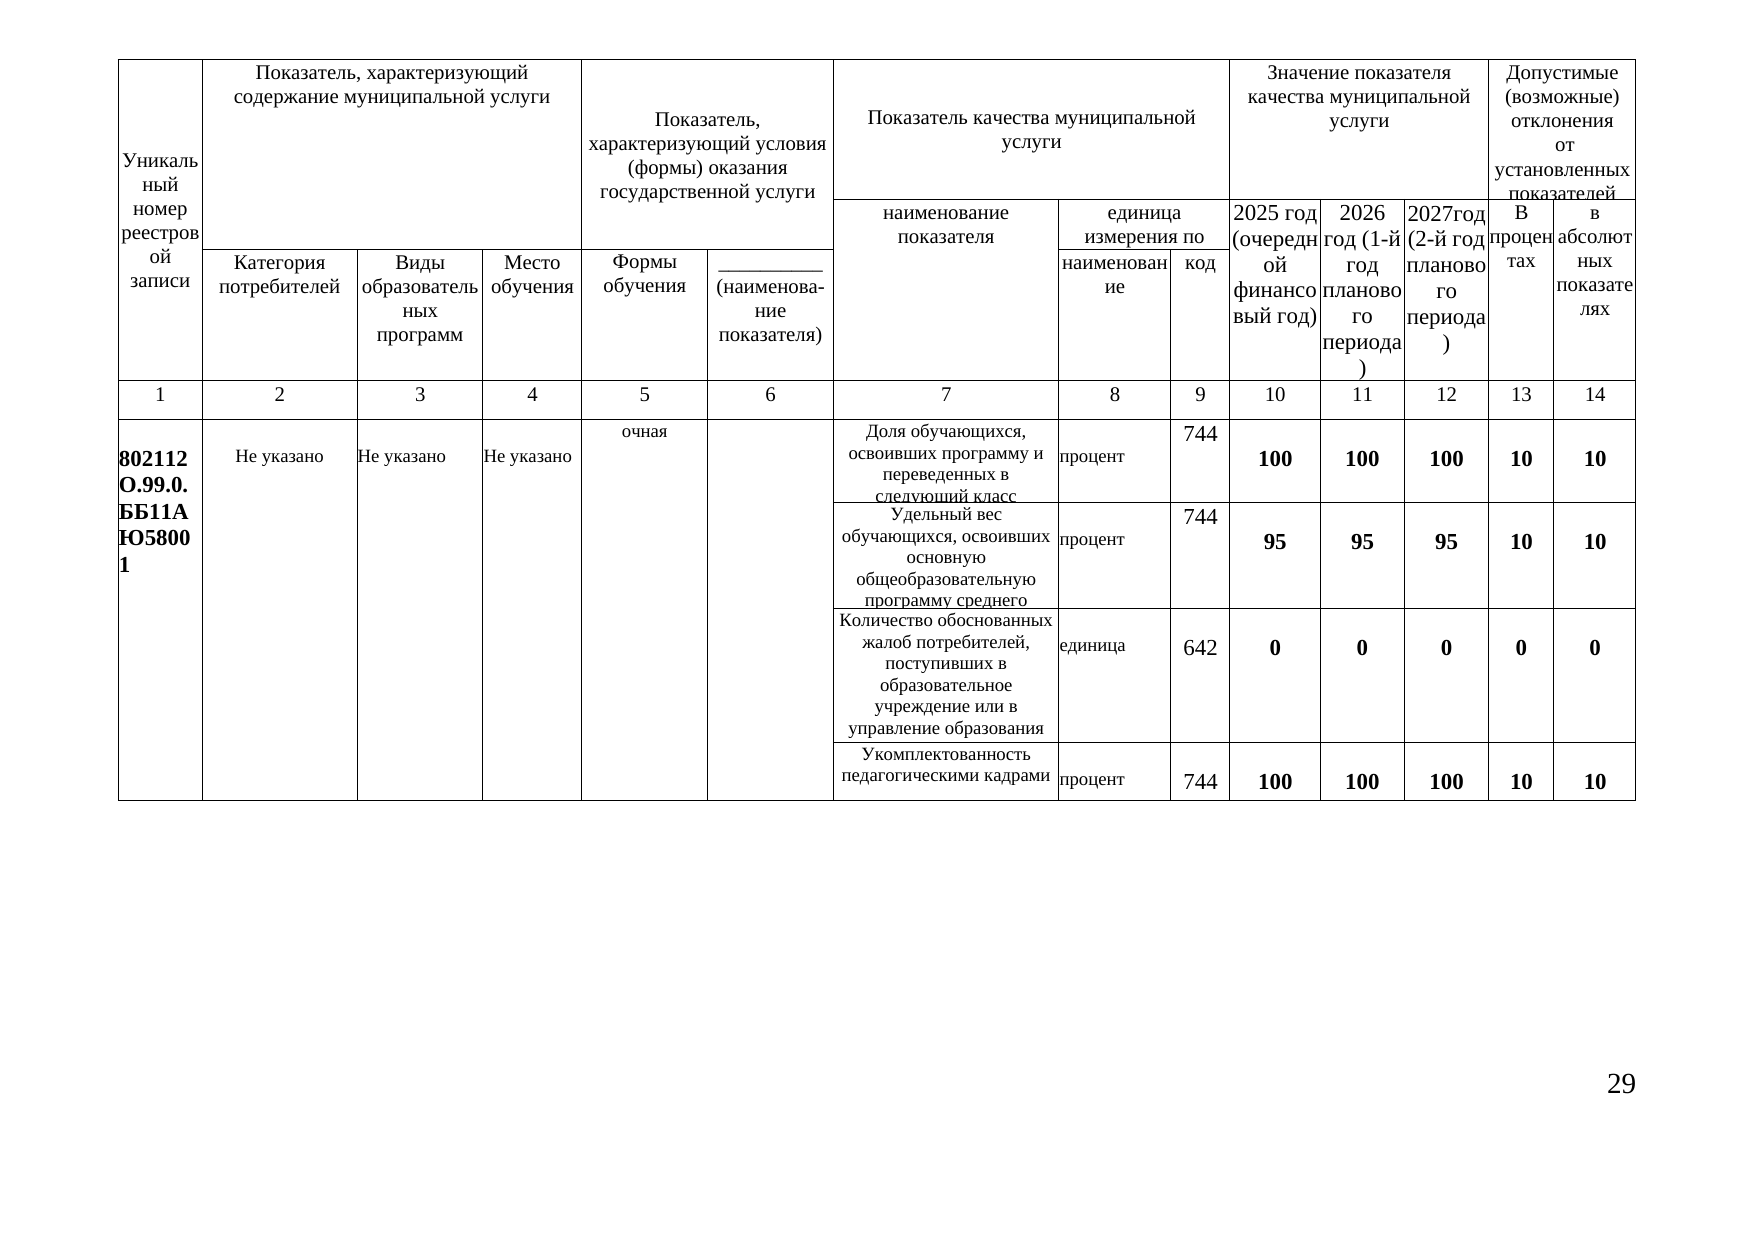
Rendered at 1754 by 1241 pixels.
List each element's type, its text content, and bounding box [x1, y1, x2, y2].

table_cell 1 [119, 381, 202, 419]
table_cell очная [582, 420, 707, 799]
table_cell 0 [1230, 609, 1320, 742]
table_cell 8 [1059, 381, 1170, 419]
table_cell Укомплектованность педагогическими кадрами [834, 743, 1058, 799]
table_cell Доля обучающихся, освоивших программу и переведенных в следующий класс обучающихся, переведенных в следующий класс [834, 420, 1058, 502]
table_cell код [1171, 250, 1229, 380]
table_cell 744 [1171, 743, 1229, 799]
table_cell в абсолютных показателях [1554, 200, 1635, 380]
table_cell 95 [1321, 503, 1404, 608]
table_cell Виды образовательных программ [358, 250, 482, 380]
table_cell 9 [1171, 381, 1229, 419]
table_cell __________ (наименова- ние показателя) [708, 250, 833, 380]
table_header Значение показателя качества муниципальной услуги [1230, 60, 1488, 199]
table_cell 0 [1321, 609, 1404, 742]
table_cell 10 [1554, 743, 1635, 799]
table_header Показатель, характеризующий условия (формы) оказания государственной услуги [582, 60, 833, 249]
table_cell 2 [203, 381, 357, 419]
table_cell 14 [1554, 381, 1635, 419]
table_cell 13 [1489, 381, 1553, 419]
table_cell 802112О.99.0.ББ11АЮ58001 [119, 420, 202, 799]
table_cell 0 [1554, 609, 1635, 742]
table_cell 100 [1230, 420, 1320, 502]
table_cell единица [1059, 609, 1170, 742]
table_cell 642 [1171, 609, 1229, 742]
table_cell процент [1059, 743, 1170, 799]
table_cell 0 [1405, 609, 1488, 742]
table_cell 7 [834, 381, 1058, 419]
table_cell 2027год (2-й год планового периода) [1405, 200, 1488, 380]
table_cell 5 [582, 381, 707, 419]
table_cell 10 [1230, 381, 1320, 419]
table_header Показатель качества муниципальной услуги [834, 60, 1229, 199]
table_cell 100 [1230, 743, 1320, 799]
table_cell 100 [1321, 743, 1404, 799]
table_cell Удельный вес обучающихся, освоивших основную общеобразовательную программу среднего общего образования [834, 503, 1058, 608]
table_cell 10 [1489, 743, 1553, 799]
table_cell 4 [483, 381, 581, 419]
table_cell 744 [1171, 420, 1229, 502]
table_cell Количество обоснованных жалоб потребителей, поступивших в образовательное учреждение или в управление образования вышестоящий орган, по которому были приняты меры [834, 609, 1058, 742]
table_cell 10 [1489, 420, 1553, 502]
table_cell Не указано [483, 420, 581, 799]
table_header Допустимые (возможные) отклонения от установленных показателей [1489, 60, 1635, 199]
table_cell 95 [1230, 503, 1320, 608]
table_cell наименование [1059, 250, 1170, 380]
table_cell 11 [1321, 381, 1404, 419]
table_cell 100 [1405, 420, 1488, 502]
table_cell Не указано [203, 420, 357, 799]
table_cell Не указано [358, 420, 482, 799]
table_cell 2025 год (очередной финансовый год) [1230, 200, 1320, 380]
table_cell наименование показателя [834, 200, 1058, 380]
table_cell 3 [358, 381, 482, 419]
table_cell единица измерения по ОКЕИ [1059, 200, 1229, 249]
table_cell Место обучения [483, 250, 581, 380]
table_cell процент [1059, 420, 1170, 502]
table_cell [708, 420, 833, 799]
table_cell Формы обучения [582, 250, 707, 380]
table_cell 12 [1405, 381, 1488, 419]
table_cell 744 [1171, 503, 1229, 608]
table_cell 10 [1554, 420, 1635, 502]
table_cell 95 [1405, 503, 1488, 608]
table_header Уникальный номер реестровой записи [119, 60, 202, 380]
table_cell 0 [1489, 609, 1553, 742]
table_header Показатель, характеризующий содержание муниципальной услуги [203, 60, 581, 249]
table_cell 10 [1489, 503, 1553, 608]
table_cell 100 [1321, 420, 1404, 502]
table_cell 100 [1405, 743, 1488, 799]
table_cell 6 [708, 381, 833, 419]
table_cell 10 [1554, 503, 1635, 608]
table_cell Категория потребителей [203, 250, 357, 380]
table_cell В процентах [1489, 200, 1553, 380]
table_cell процент [1059, 503, 1170, 608]
table_cell 2026 год (1-й год планового периода) [1321, 200, 1404, 380]
